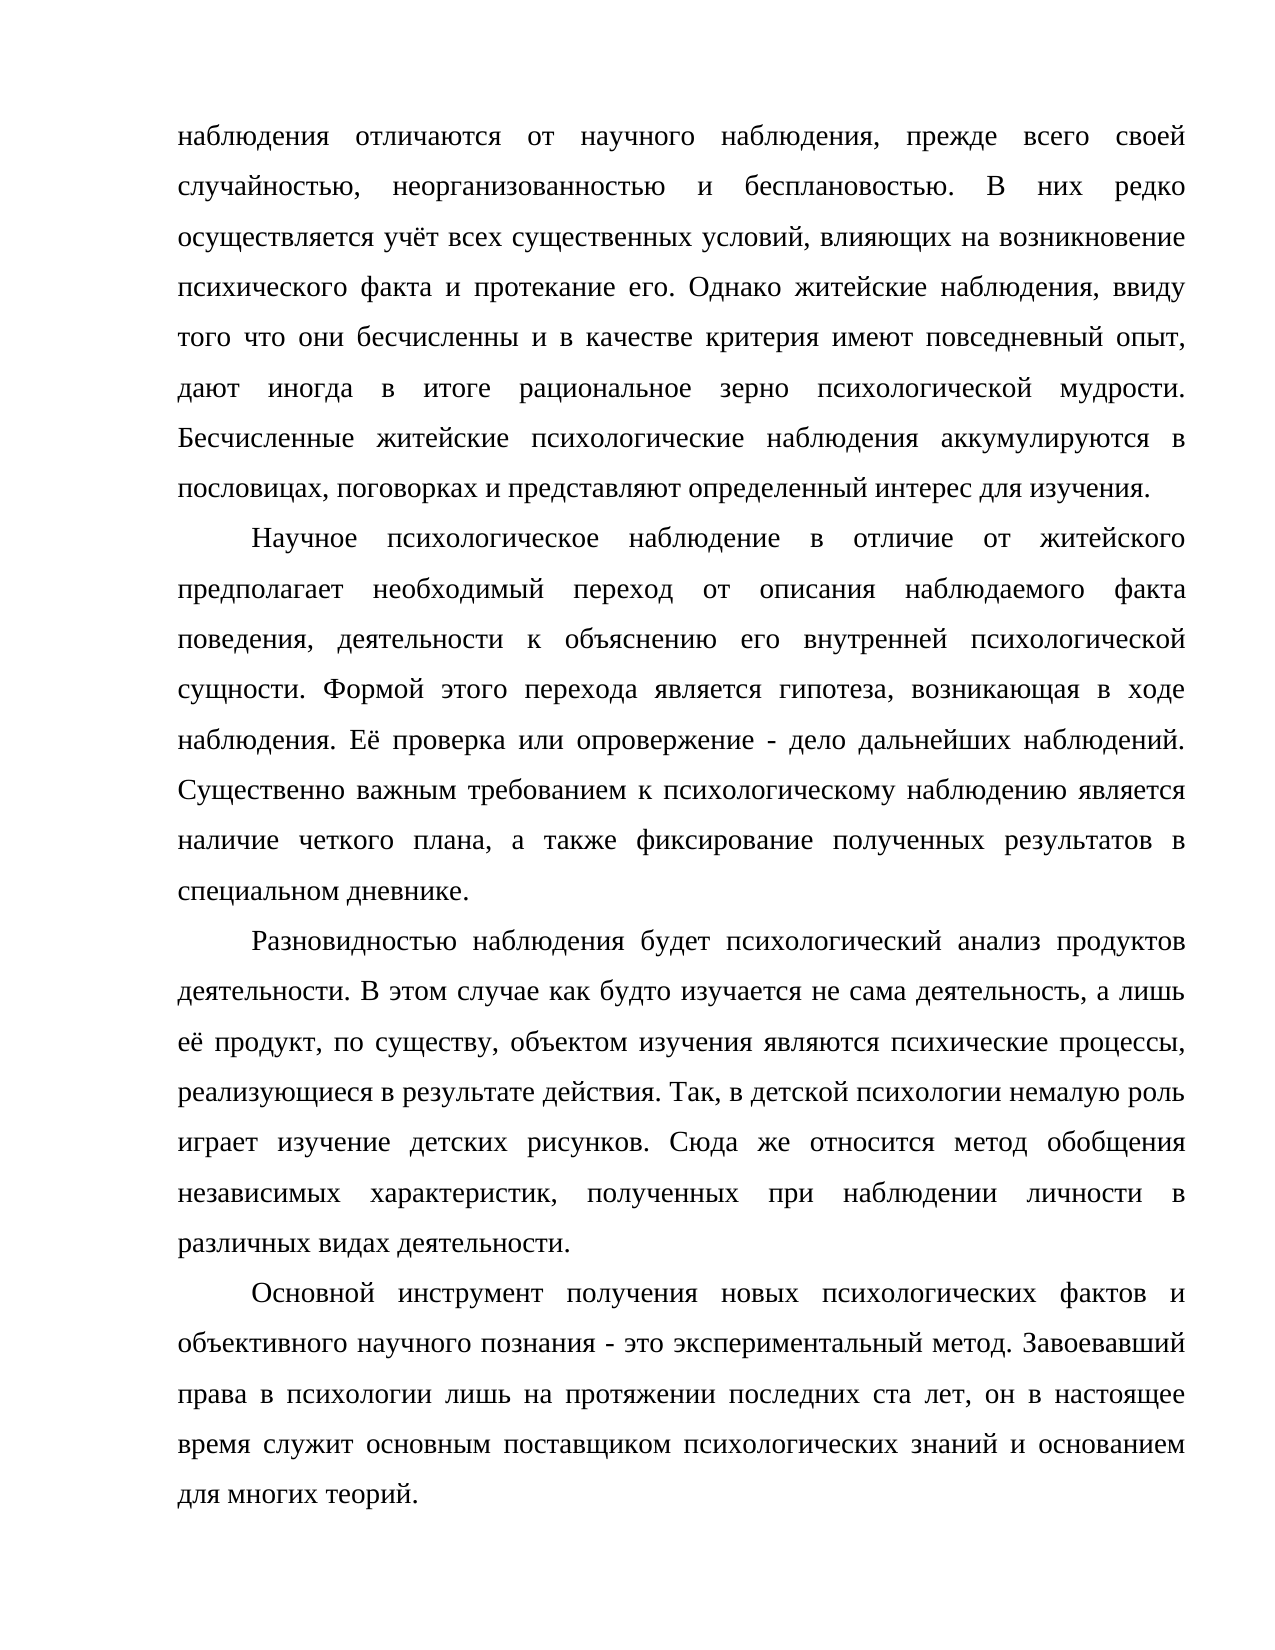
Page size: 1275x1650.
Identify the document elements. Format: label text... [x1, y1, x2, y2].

text Разновидностью наблюдения будет психологический анализ продуктов деятельности. В этом случае как будто изучается не сама деятельность, а лишь её продукт, по существу, объектом изучения являются психические процессы, реализующиеся в результате действия. Так, в детской психологии немалую роль играет изучение детских рисунков. Сюда же относится метод обобщения независимых характеристик, полученных при наблюдении личности в различных видах деятельности. [177, 923, 1186, 1258]
text Научное психологическое наблюдение в отличие от житейского предполагает необходимый переход от описания наблюдаемого факта поведения, деятельности к объяснению его внутренней психологической сущности. Формой этого перехода является гипотеза, возникающая в ходе наблюдения. Её проверка или опровержение - дело дальнейших наблюдений. Существенно важным требованием к психологическому наблюдению является наличие четкого плана, а также фиксирование полученных результатов в специальном дневнике. [177, 521, 1186, 906]
text Основной инструмент получения новых психологических фактов и объективного научного познания - это экспериментальный метод. Завоевавший права в психологии лишь на протяжении последних ста лет, он в настоящее время служит основным поставщиком психологических знаний и основанием для многих теорий. [177, 1275, 1186, 1510]
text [177, 118, 1186, 504]
